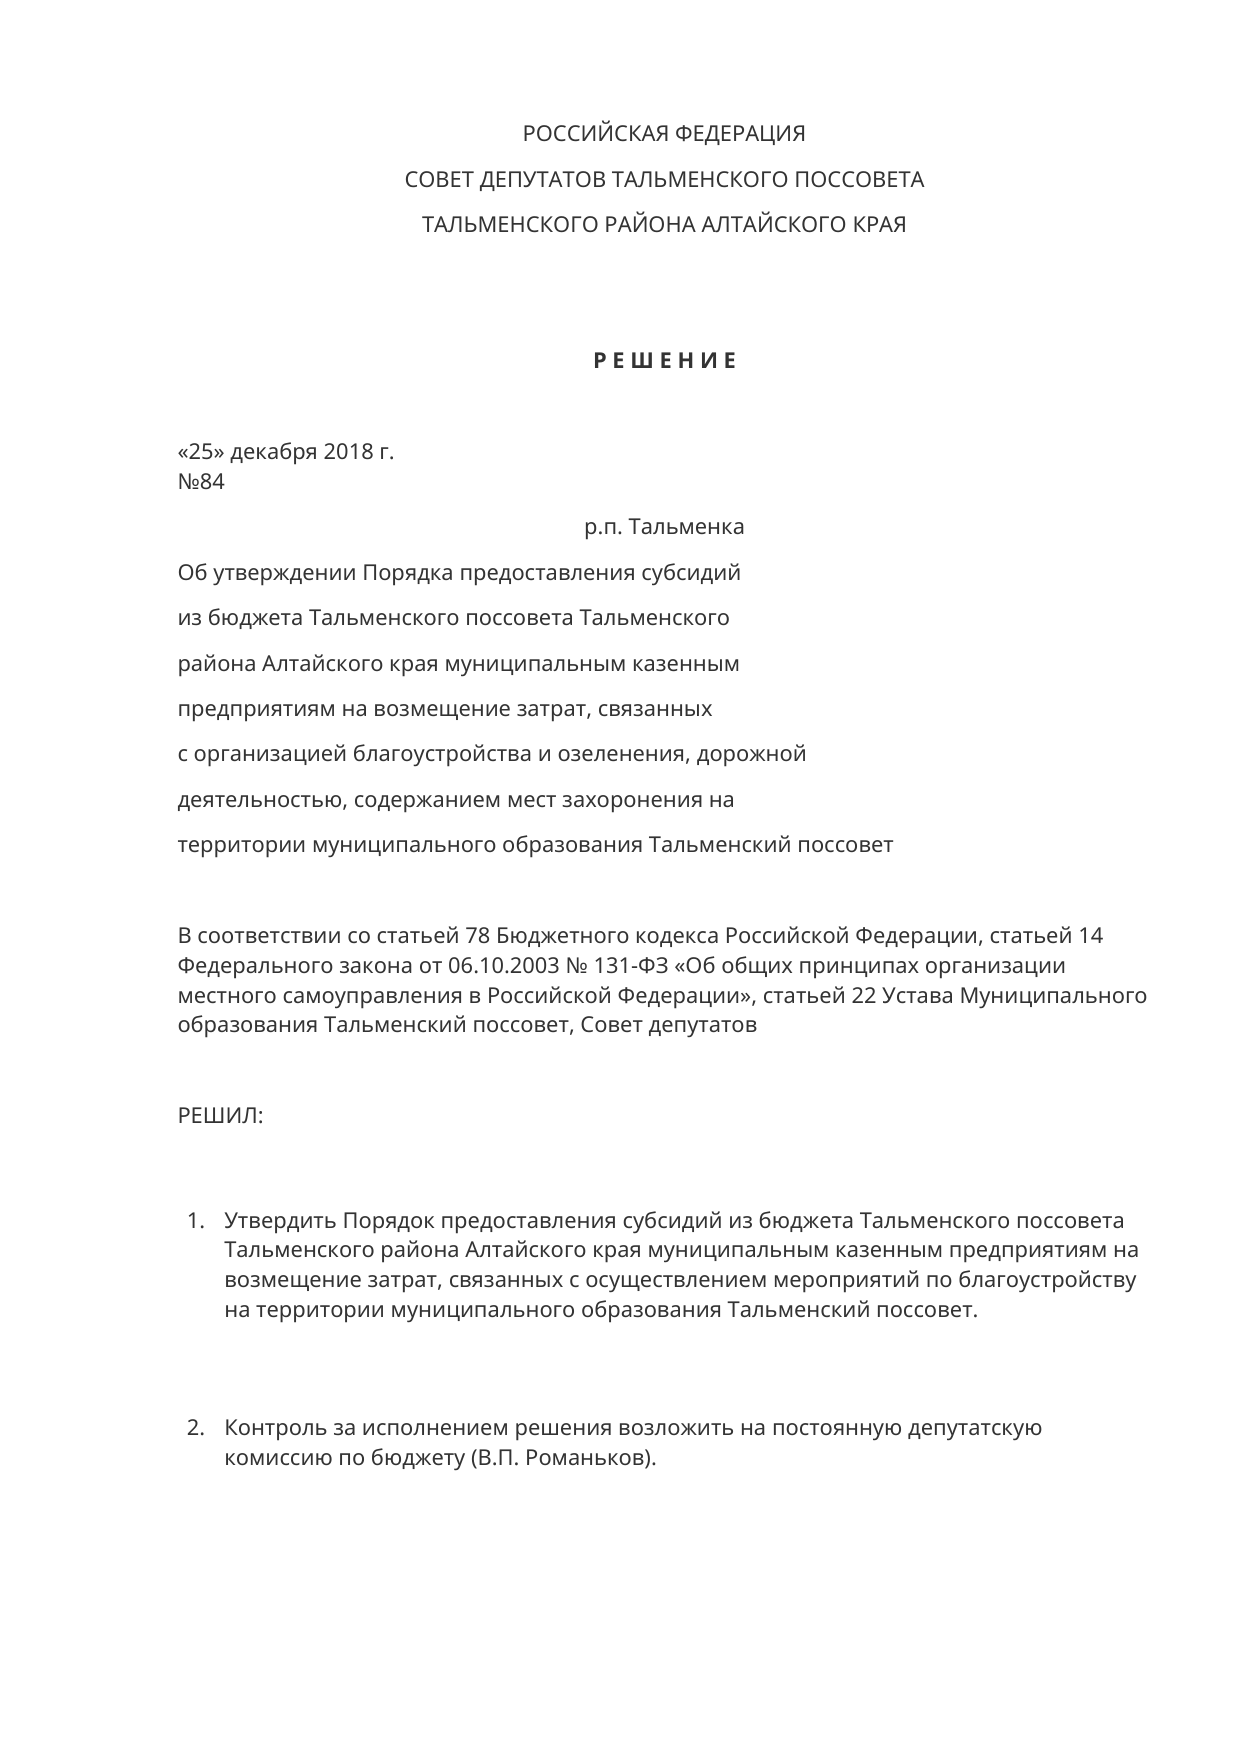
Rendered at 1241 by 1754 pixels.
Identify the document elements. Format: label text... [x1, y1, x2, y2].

text из бюджета Тальменского поссовета Тальменского [177, 602, 1152, 632]
text предприятиям на возмещение затрат, связанных [177, 693, 1152, 723]
text р.п. Тальменка [177, 511, 1152, 541]
text СОВЕТ ДЕПУТАТОВ ТАЛЬМЕНСКОГО ПОССОВЕТА [177, 163, 1152, 193]
text района Алтайского края муниципальным казенным [177, 647, 1152, 677]
text «25» декабря 2018 г. №84 [177, 436, 1152, 496]
text территории муниципального образования Тальменский поссовет [177, 829, 1152, 859]
text Р Е Ш Е Н И Е [177, 345, 1152, 375]
list Утвердить Порядок предоставления субсидий из бюджета Тальменского поссовета Тальменского района Алтайского края муниципальным казенным предприятиям на возмещение затрат, связанных с осуществлением мероприятий по благоустройству на территории муниципального образования Тальменский поссовет. [187, 1204, 1152, 1324]
text РОССИЙСКАЯ ФЕДЕРАЦИЯ [177, 118, 1152, 148]
text Об утверждении Порядка предоставления субсидий [177, 557, 1152, 586]
text деятельностью, содержанием мест захоронения на [177, 784, 1152, 813]
text ТАЛЬМЕНСКОГО РАЙОНА АЛТАЙСКОГО КРАЯ [177, 209, 1152, 239]
list Контроль за исполнением решения возложить на постоянную депутатскую комиссию по бюджету (В.П. Романьков). [187, 1412, 1152, 1471]
text с организацией благоустройства и озеленения, дорожной [177, 738, 1152, 768]
text В соответствии со статьей 78 Бюджетного кодекса Российской Федерации, статьей 14 Федерального закона от 06.10.2003 № 131-ФЗ «Об общих принципах организации местного самоуправления в Российской Федерации», статьей 22 Устава Муниципального образования Тальменский поссовет, Совет депутатов [177, 920, 1152, 1039]
text РЕШИЛ: [177, 1100, 1152, 1130]
